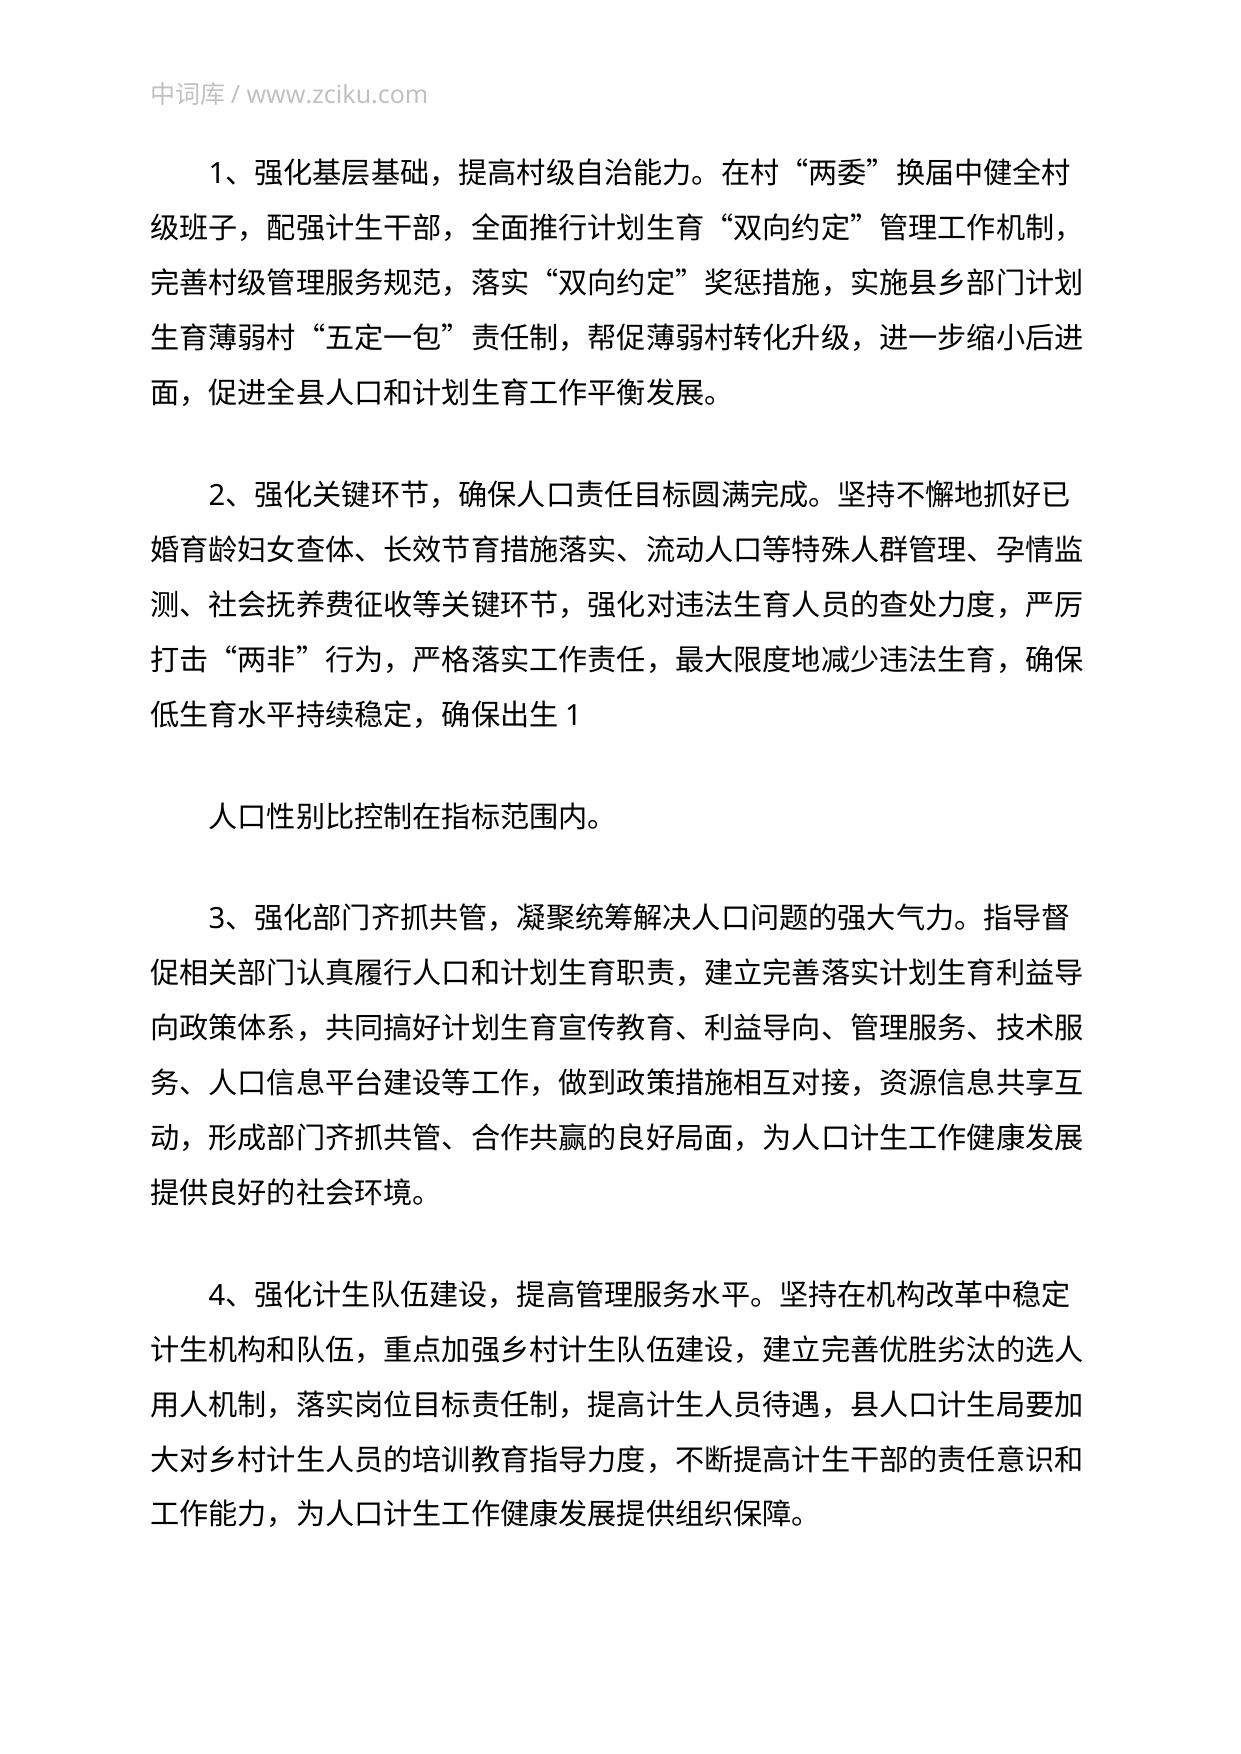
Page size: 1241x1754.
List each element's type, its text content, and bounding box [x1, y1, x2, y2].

text 3、强化部门齐抓共管，凝聚统筹解决人口问题的强大气力。指导督促相关部门认真履行人口和计划生育职责，建立完善落实计划生育利益导向政策体系，共同搞好计划生育宣传教育、利益导向、管理服务、技术服务、人口信息平台建设等工作，做到政策措施相互对接，资源信息共享互动，形成部门齐抓共管、合作共赢的良好局面，为人口计生工作健康发展提供良好的社会环境。 [150, 895, 1090, 1212]
text 4、强化计生队伍建设，提高管理服务水平。坚持在机构改革中稳定计生机构和队伍，重点加强乡村计生队伍建设，建立完善优胜劣汰的选人用人机制，落实岗位目标责任制，提高计生人员待遇，县人口计生局要加大对乡村计生人员的培训教育指导力度，不断提高计生干部的责任意识和工作能力，为人口计生工作健康发展提供组织保障。 [150, 1271, 1090, 1533]
text 1、强化基层基础，提高村级自治能力。在村“两委”换届中健全村级班子，配强计生干部，全面推行计划生育“双向约定”管理工作机制，完善村级管理服务规范，落实“双向约定”奖惩措施，实施县乡部门计划生育薄弱村“五定一包”责任制，帮促薄弱村转化升级，进一步缩小后进面，促进全县人口和计划生育工作平衡发展。 [150, 150, 1090, 412]
text 2、强化关键环节，确保人口责任目标圆满完成。坚持不懈地抓好已婚育龄妇女查体、长效节育措施落实、流动人口等特殊人群管理、孕情监测、社会抚养费征收等关键环节，强化对违法生育人员的查处力度，严厉打击“两非”行为，严格落实工作责任，最大限度地减少违法生育，确保低生育水平持续稳定，确保出生 1 [150, 471, 1090, 733]
text 人口性别比控制在指标范围内。 [150, 793, 1090, 835]
